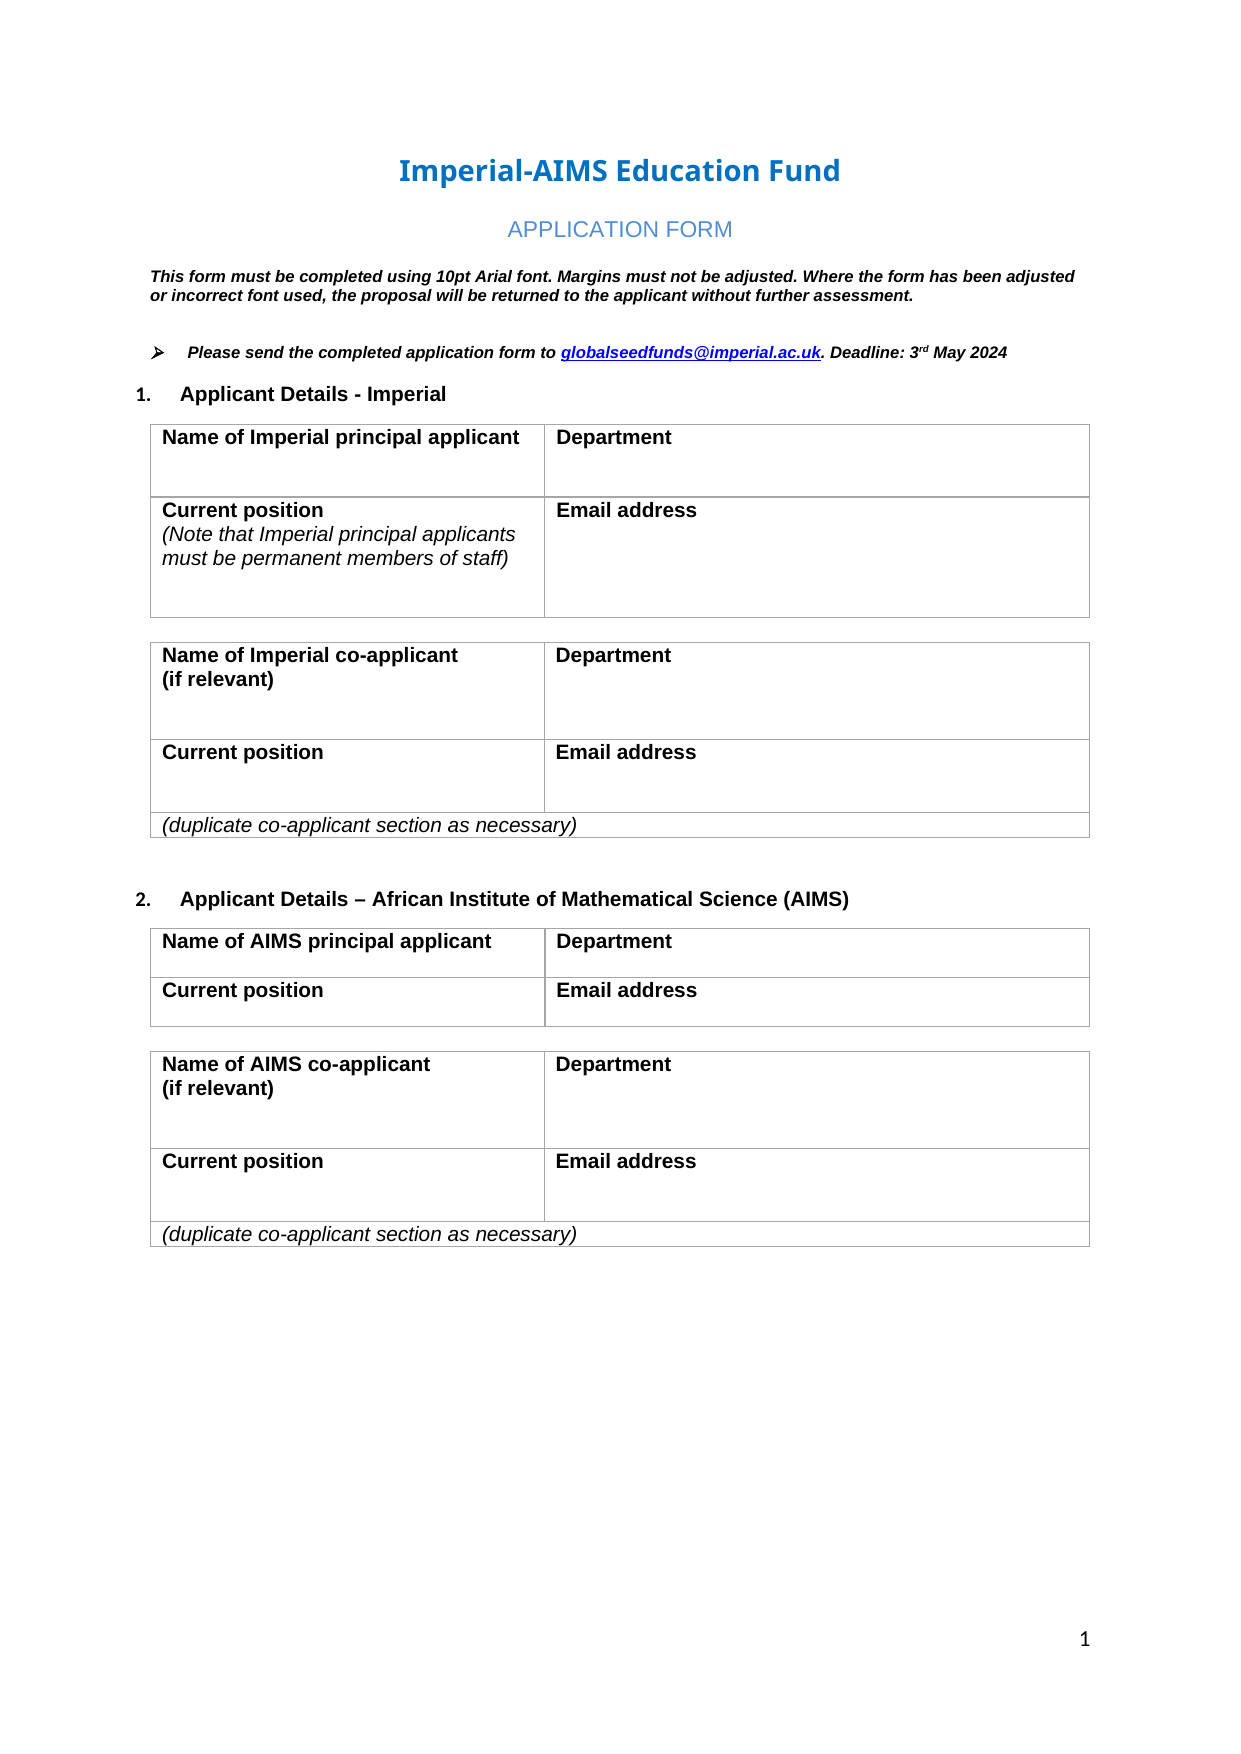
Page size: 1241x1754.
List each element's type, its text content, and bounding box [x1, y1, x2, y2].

table_header Department [545, 643, 1089, 739]
table_cell Email address [545, 498, 1089, 617]
text This form must be completed using 10pt Arial font. Margins must not be adjusted. Where the form has been adjusted or incorrect font used, the proposal will be returned to the applicant without further assessment. [150, 266, 1090, 305]
list Applicant Details – African Institute of Mathematical Science (AIMS) [135, 886, 1090, 911]
table_cell Email address [545, 1149, 1089, 1221]
table_header Name of AIMS co-applicant (if relevant) [151, 1052, 544, 1148]
table_cell (duplicate co-applicant section as necessary) [151, 1222, 1089, 1246]
table_header Name of AIMS principal applicant [151, 929, 544, 977]
table_header Name of Imperial principal applicant [151, 425, 544, 496]
table_header Department [546, 929, 1089, 977]
text APPLICATION FORM [150, 216, 1090, 242]
list Please send the completed application form to globalseedfunds@imperial.ac.uk. Deadline: 3rd May 2024 [150, 343, 1090, 362]
table_header Department [545, 425, 1089, 496]
table_cell (duplicate co-applicant section as necessary) [151, 813, 1089, 837]
table_cell Current position (Note that Imperial principal applicants must be permanent members of staff) [151, 498, 544, 617]
table_cell Email address [546, 978, 1089, 1026]
table_header Department [545, 1052, 1089, 1148]
table_cell Email address [545, 740, 1089, 812]
table_cell Current position [151, 978, 544, 1026]
table_header Name of Imperial co-applicant (if relevant) [151, 643, 544, 739]
table_cell Current position [151, 740, 544, 812]
list Applicant Details - Imperial [135, 381, 1090, 407]
text Imperial-AIMS Education Fund [150, 150, 1090, 190]
table_cell Current position [151, 1149, 544, 1221]
